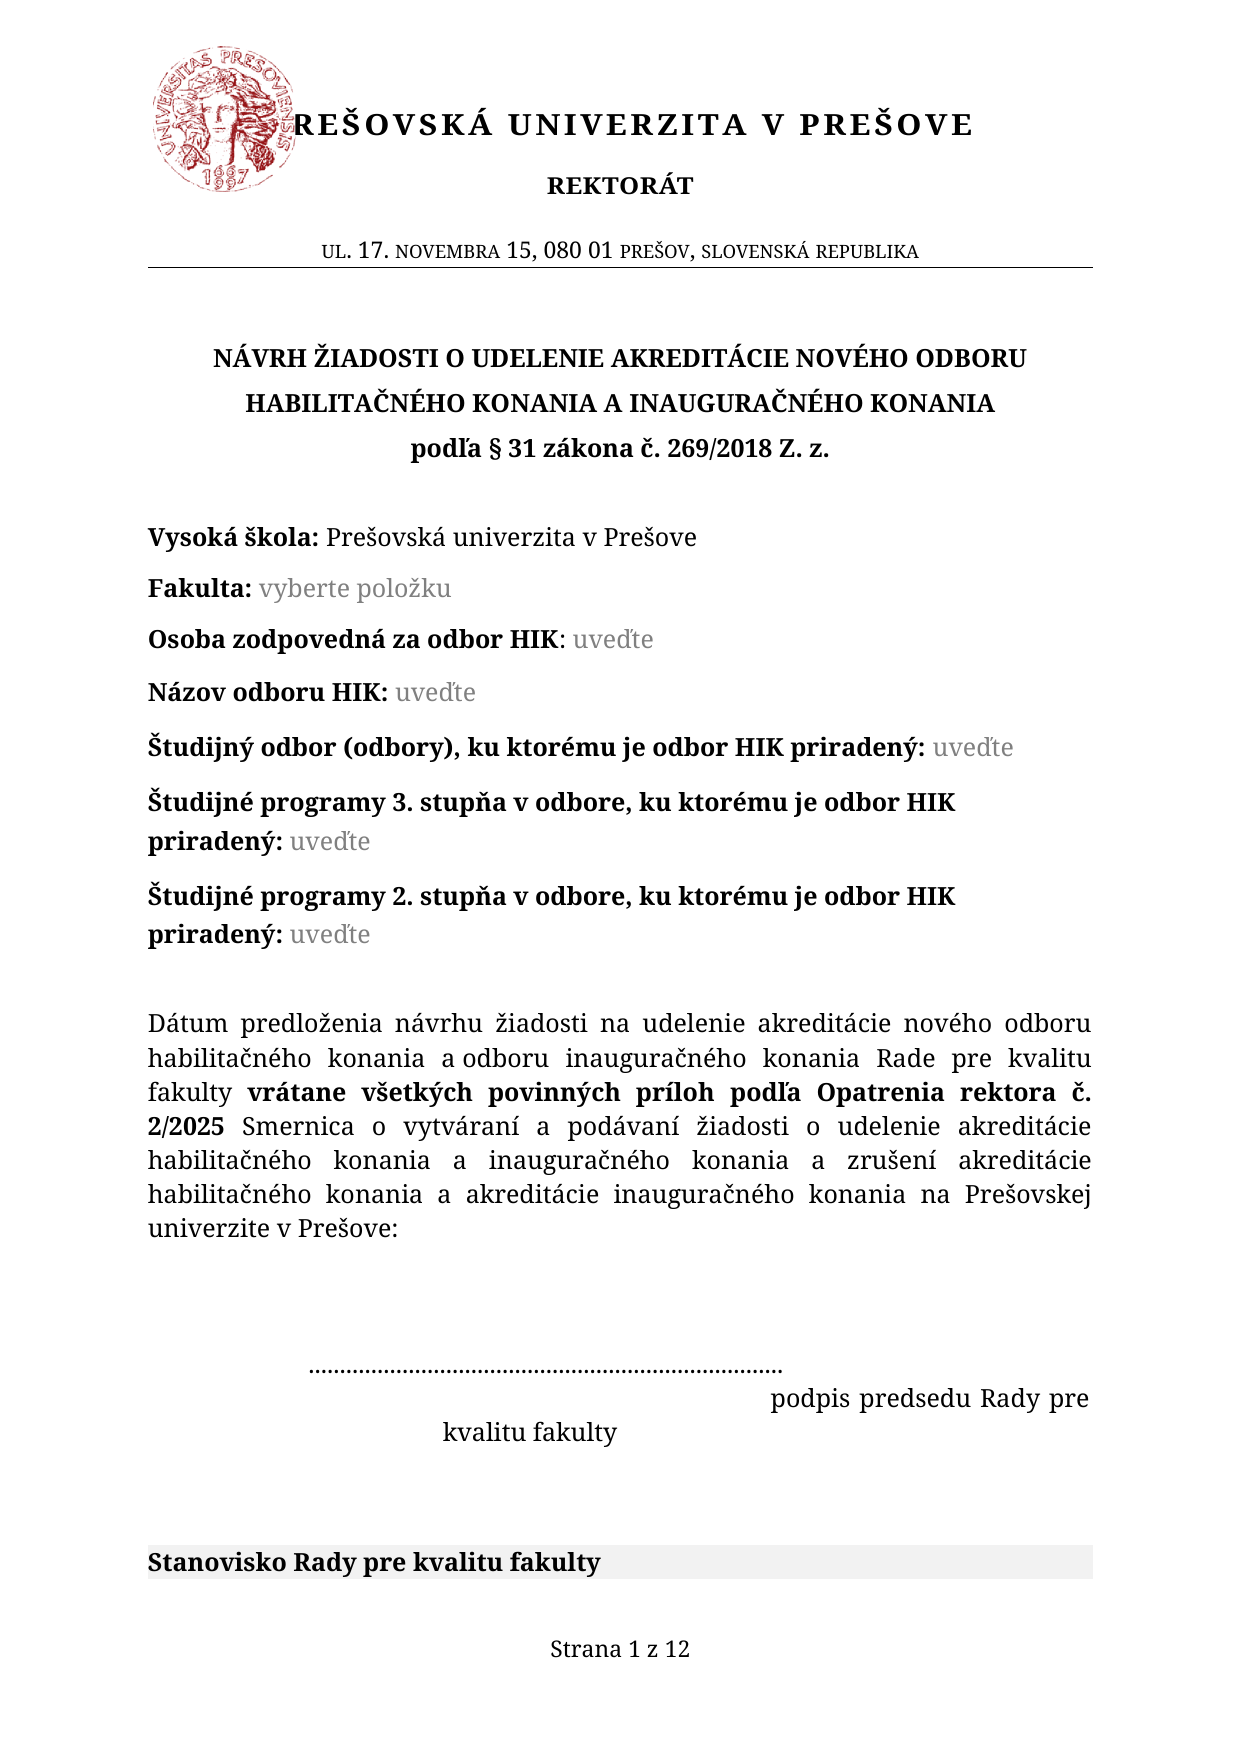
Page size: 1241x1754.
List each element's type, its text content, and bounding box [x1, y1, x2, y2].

text Študijné programy 3. stupňa v odbore, ku ktorému je odbor HIK priradený: uveďte [148, 785, 1093, 857]
text podpis predsedu Rady pre kvalitu fakulty [443, 1381, 1093, 1449]
text Dátum predloženia návrhu žiadosti na udelenie akreditácie nového odboru habilitačného konania a odboru inauguračného konania Rade pre kvalitu fakulty vrátane všetkých povinných príloh podľa Opatrenia rektora č. 2/2025 Smernica o vytváraní a podávaní žiadosti o udelenie akreditácie habilitačného konania a inauguračného konania a zrušení akreditácie habilitačného konania a akreditácie inauguračného konania na Prešovskej univerzite v Prešove: [148, 1006, 1093, 1244]
text Vysoká škola: Prešovská univerzita v Prešove [148, 520, 1093, 554]
text Študijný odbor (odbory), ku ktorému je odbor HIK priradený: uveďte [148, 730, 1093, 764]
text Stanovisko Rady pre kvalitu fakulty [148, 1545, 1093, 1579]
text Osoba zodpovedná za odbor HIK: uveďte [148, 621, 1093, 655]
text NÁVRH ŽIADOSTI O UDELENIE AKREDITÁCIE NOVÉHO ODBORU [148, 341, 1093, 375]
picture [151, 46, 296, 191]
text Fakulta: [148, 571, 1093, 605]
text HABILITAČNÉHO KONANIA A INAUGURAČNÉHO KONANIA [148, 386, 1093, 420]
text ............................................................................ [148, 1319, 1093, 1381]
text Študijné programy 2. stupňa v odbore, ku ktorému je odbor HIK priradený: uveďte [148, 878, 1093, 951]
text Názov odboru HIK: uveďte [148, 675, 1093, 709]
text podľa § 31 zákona č. 269/2018 Z. z. [148, 431, 1093, 464]
